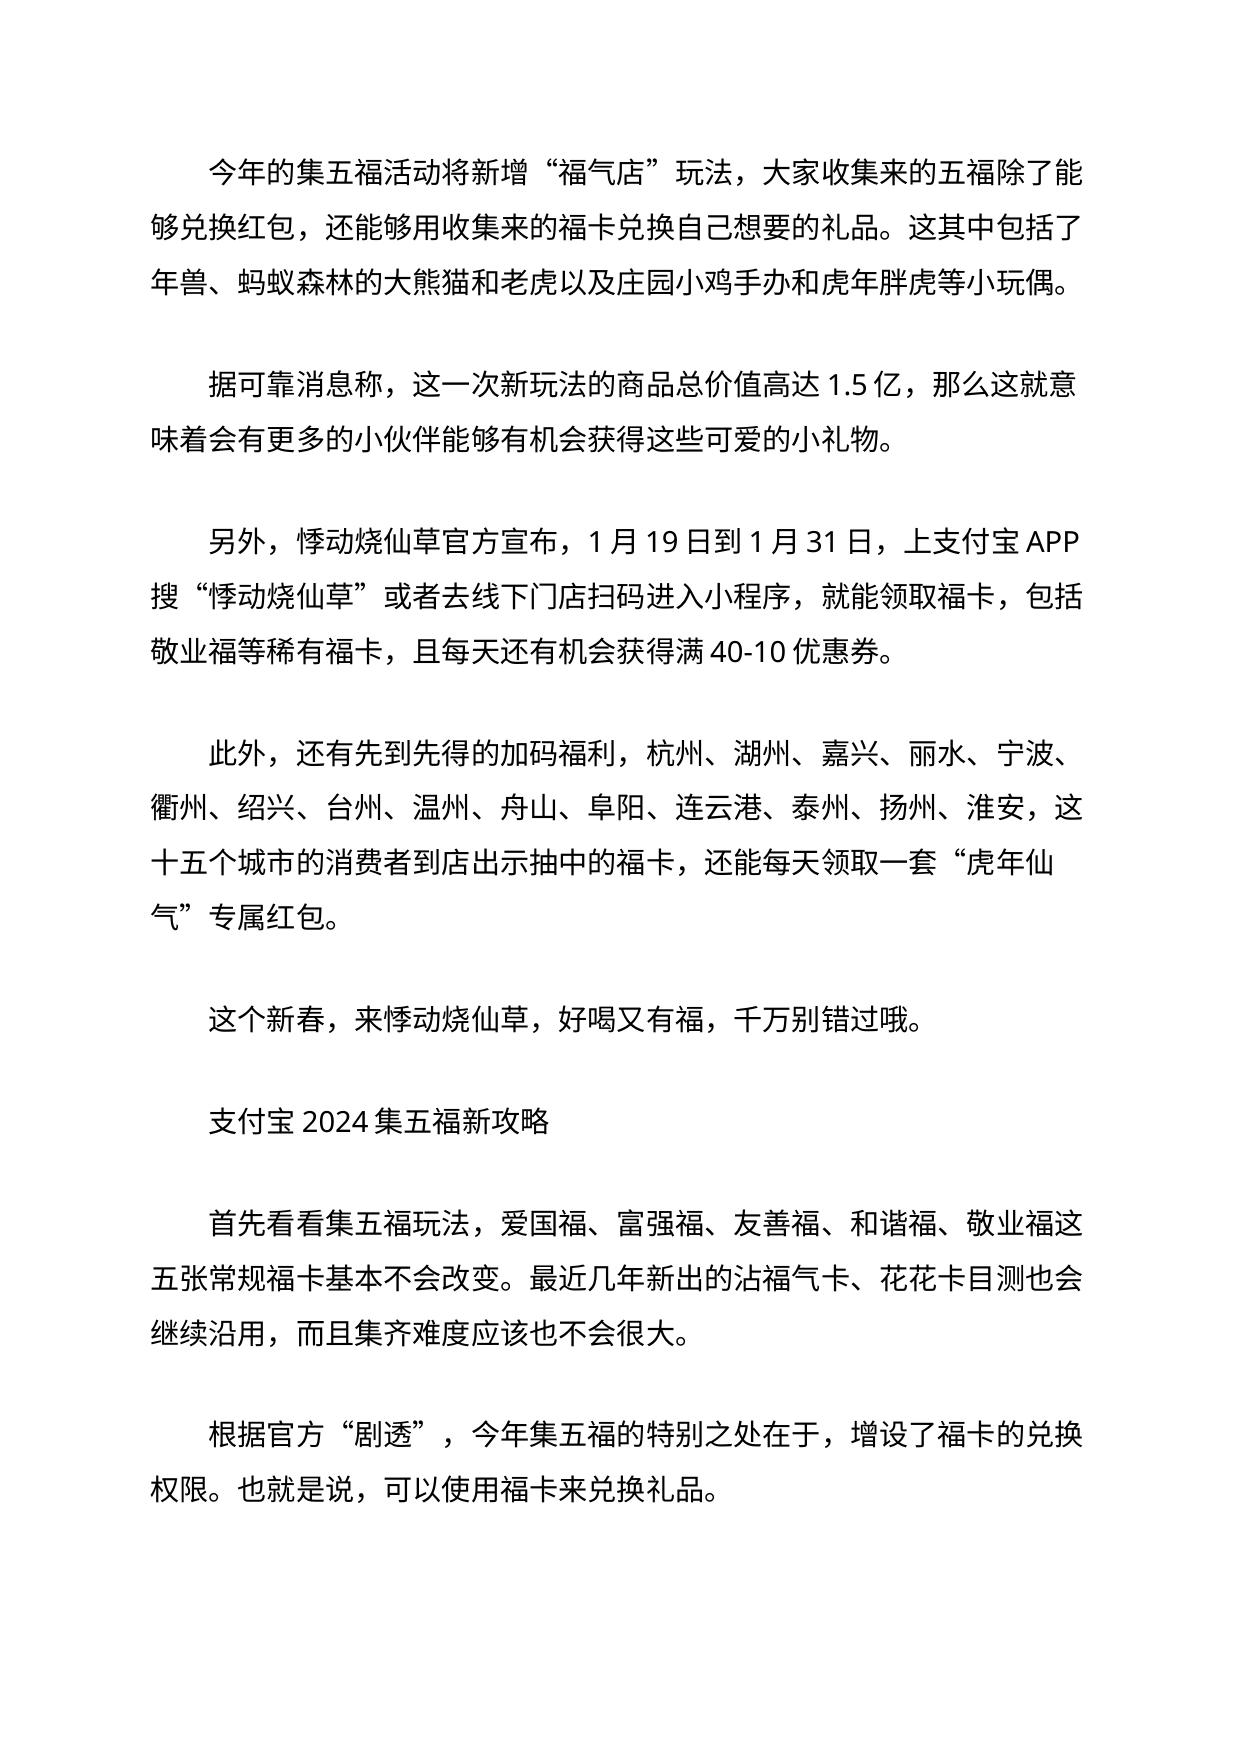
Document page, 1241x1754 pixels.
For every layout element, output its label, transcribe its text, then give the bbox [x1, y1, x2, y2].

text 首先看看集五福玩法，爱国福、富强福、友善福、和谐福、敬业福这五张常规福卡基本不会改变。最近几年新出的沾福气卡、花花卡目测也会继续沿用，而且集齐难度应该也不会很大。 [150, 1200, 1090, 1352]
text 根据官方“剧透”，今年集五福的特别之处在于，增设了福卡的兑换权限。也就是说，可以使用福卡来兑换礼品。 [150, 1412, 1090, 1509]
text 这个新春，来悸动烧仙草，好喝又有福，千万别错过哦。 [150, 997, 1090, 1039]
text 另外，悸动烧仙草官方宣布，1月19日到1月31日，上支付宝APP搜“悸动烧仙草”或者去线下门店扫码进入小程序，就能领取福卡，包括敬业福等稀有福卡，且每天还有机会获得满40-10优惠券。 [150, 518, 1090, 671]
text 据可靠消息称，这一次新玩法的商品总价值高达1.5亿，那么这就意味着会有更多的小伙伴能够有机会获得这些可爱的小礼物。 [150, 362, 1090, 459]
text 此外，还有先到先得的加码福利，杭州、湖州、嘉兴、丽水、宁波、衢州、绍兴、台州、温州、舟山、阜阳、连云港、泰州、扬州、淮安，这十五个城市的消费者到店出示抽中的福卡，还能每天领取一套“虎年仙气”专属红包。 [150, 730, 1090, 937]
text 支付宝2024集五福新攻略 [150, 1098, 1090, 1141]
text 今年的集五福活动将新增“福气店”玩法，大家收集来的五福除了能够兑换红包，还能够用收集来的福卡兑换自己想要的礼品。这其中包括了年兽、蚂蚁森林的大熊猫和老虎以及庄园小鸡手办和虎年胖虎等小玩偶。 [150, 150, 1090, 302]
